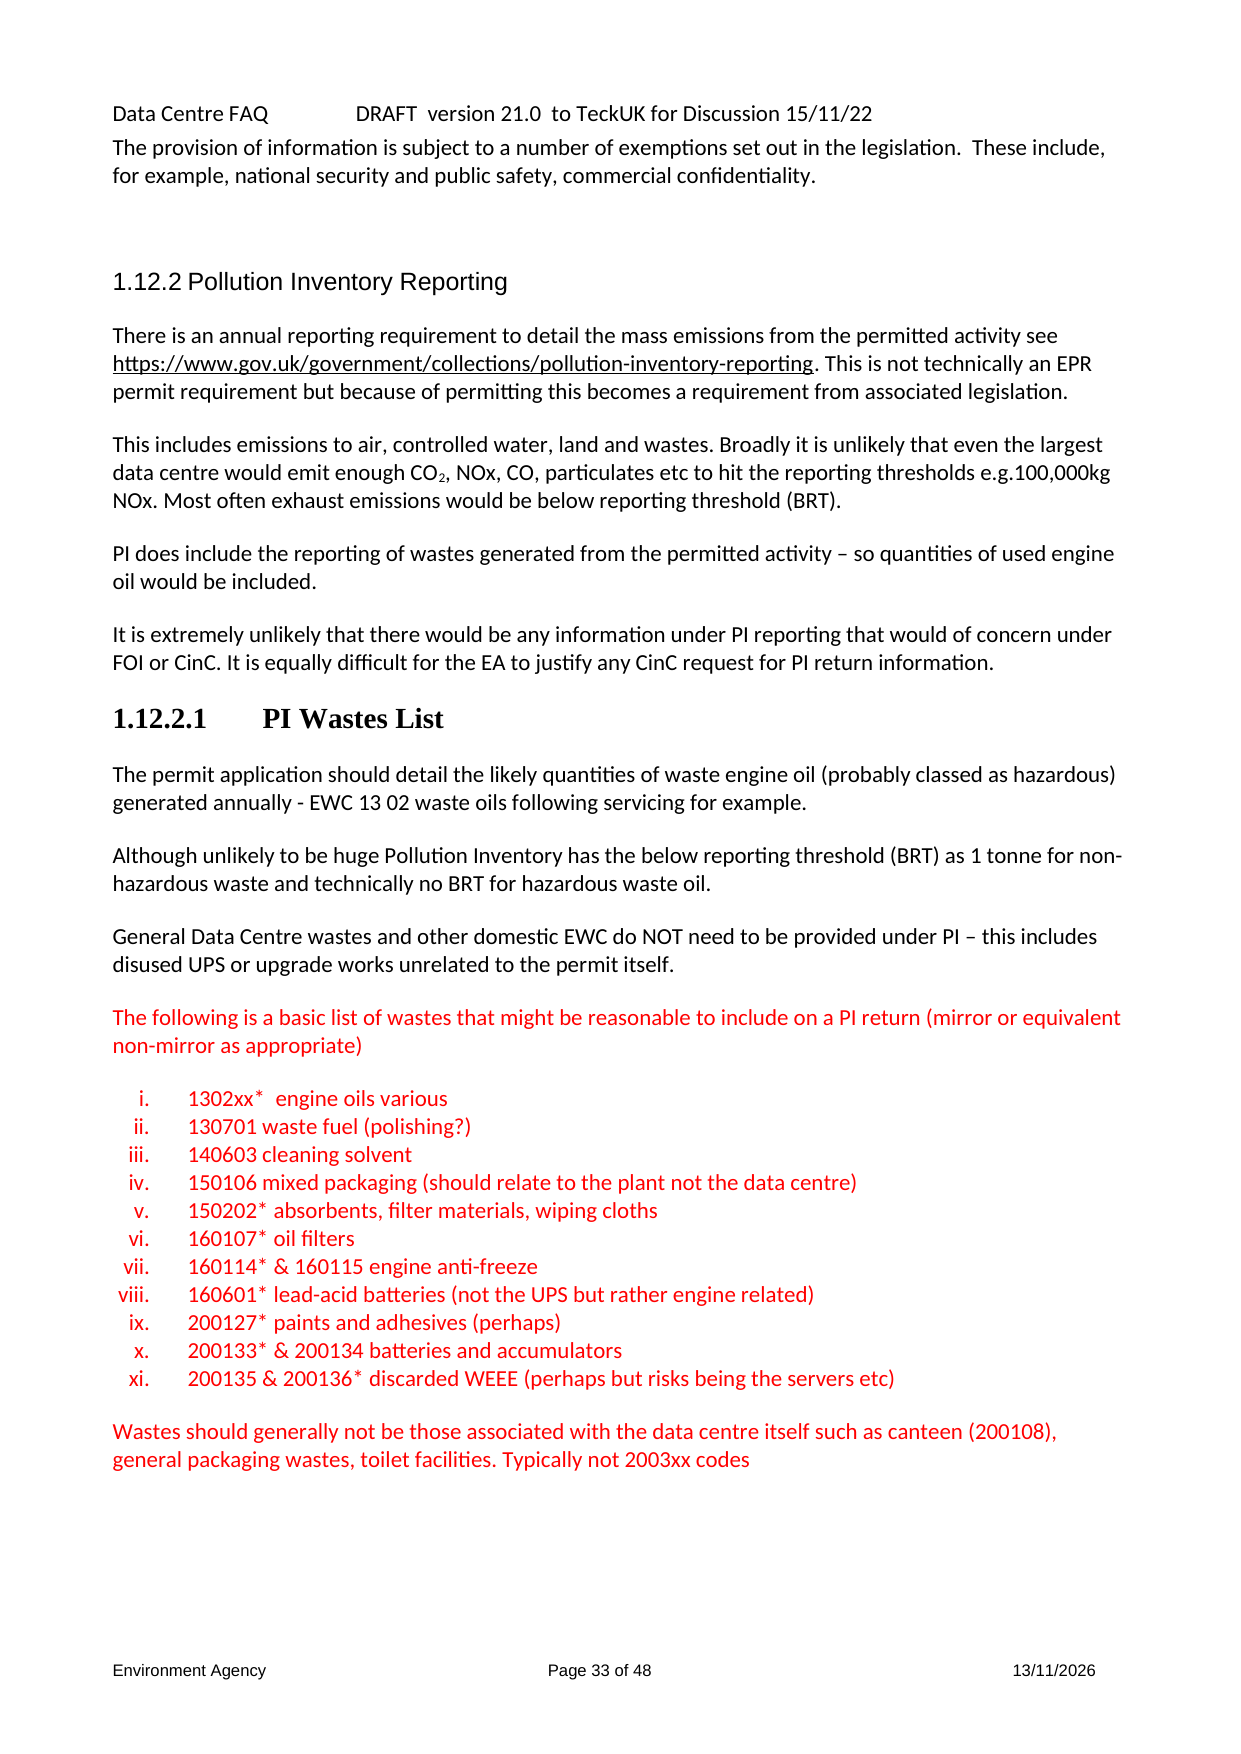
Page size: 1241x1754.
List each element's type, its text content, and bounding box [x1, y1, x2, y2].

text There is an annual reporting requirement to detail the mass emissions from the permitted activity see https://www.gov.uk/government/collections/pollution-inventory-reporting. This is not technically an EPR permit requirement but because of permitting this becomes a requirement from associated legislation. [112, 321, 1128, 405]
text The permit application should detail the likely quantities of waste engine oil (probably classed as hazardous) generated annually - EWC 13 02 waste oils following servicing for example. [112, 760, 1128, 816]
text Although unlikely to be huge Pollution Inventory has the below reporting threshold (BRT) as 1 tonne for non-hazardous waste and technically no BRT for hazardous waste oil. [112, 841, 1128, 897]
list 200135 & 200136* discarded WEEE (perhaps but risks being the servers etc) [150, 1364, 1128, 1392]
list 160114* & 160115 engine anti-freeze [150, 1252, 1128, 1280]
text This includes emissions to air, controlled water, land and wastes. Broadly it is unlikely that even the largest data centre would emit enough CO2, NOx, CO, particulates etc to hit the reporting thresholds e.g.100,000kg NOx. Most often exhaust emissions would be below reporting threshold (BRT). [112, 430, 1128, 514]
list 200133* & 200134 batteries and accumulators [150, 1336, 1128, 1364]
text The provision of information is subject to a number of exemptions set out in the legislation. These include, for example, national security and public safety, commercial confidentiality. [112, 133, 1128, 189]
subtitle PI Wastes List [112, 701, 1128, 735]
list 160601* lead-acid batteries (not the UPS but rather engine related) [150, 1280, 1128, 1308]
text It is extremely unlikely that there would be any information under PI reporting that would of concern under FOI or CinC. It is equally difficult for the EA to justify any CinC request for PI return information. [112, 620, 1128, 676]
text Wastes should generally not be those associated with the data centre itself such as canteen (200108), general packaging wastes, toilet facilities. Typically not 2003xx codes [112, 1417, 1128, 1473]
list 200127* paints and adhesives (perhaps) [150, 1308, 1128, 1336]
text The following is a basic list of wastes that might be reasonable to include on a PI return (mirror or equivalent non-mirror as appropriate) [112, 1003, 1128, 1059]
list 130701 waste fuel (polishing?) [150, 1112, 1128, 1140]
text PI does include the reporting of wastes generated from the permitted activity – so quantities of used engine oil would be included. [112, 539, 1128, 595]
list 150202* absorbents, filter materials, wiping cloths [150, 1196, 1128, 1224]
list 1302xx* engine oils various [150, 1084, 1128, 1112]
text General Data Centre wastes and other domestic EWC do NOT need to be provided under PI – this includes disused UPS or upgrade works unrelated to the permit itself. [112, 922, 1128, 978]
list 150106 mixed packaging (should relate to the plant not the data centre) [150, 1168, 1128, 1196]
list 140603 cleaning solvent [150, 1140, 1128, 1168]
subtitle Pollution Inventory Reporting [112, 267, 1128, 296]
list 160107* oil filters [150, 1224, 1128, 1252]
